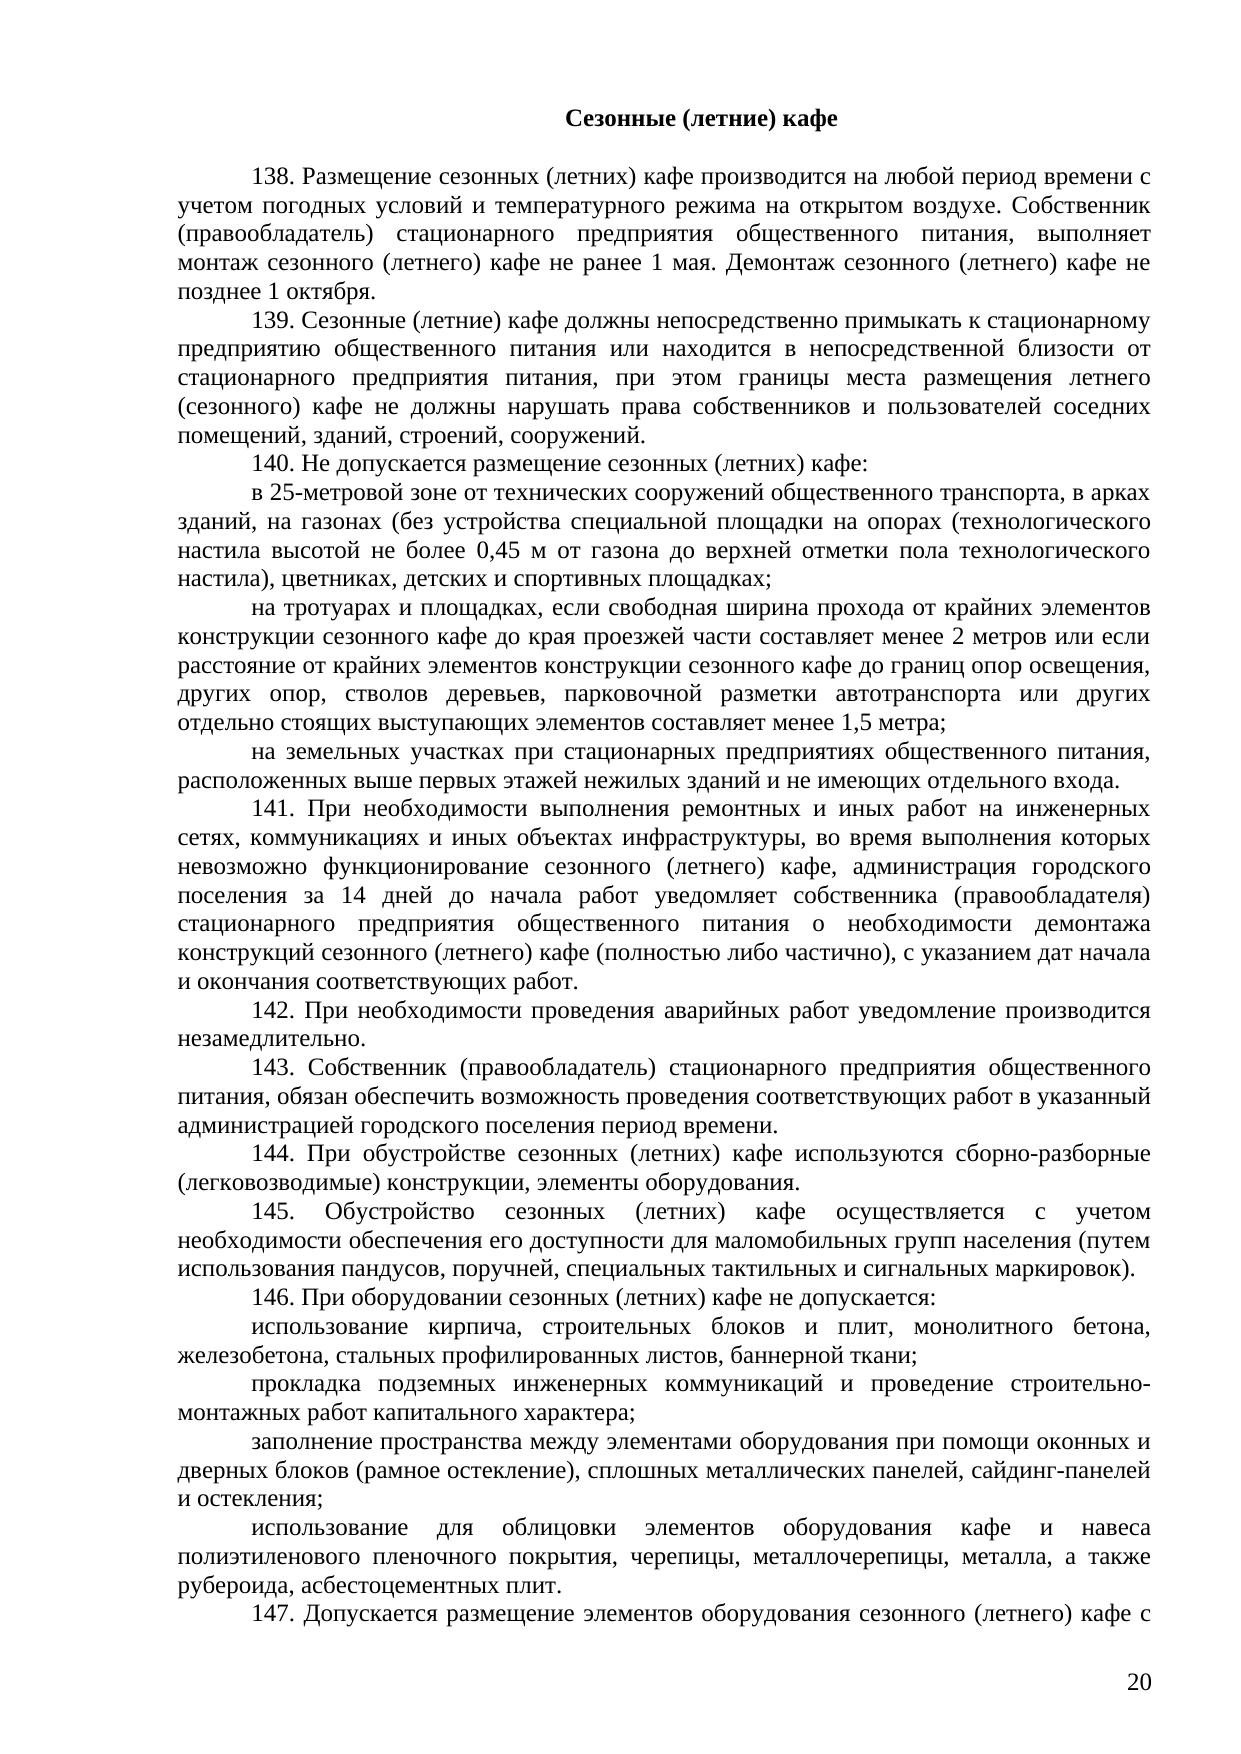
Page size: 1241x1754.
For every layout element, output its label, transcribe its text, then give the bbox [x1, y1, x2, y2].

text 138. Размещение сезонных (летних) кафе производится на любой период времени с учетом погодных условий и температурного режима на открытом воздухе. Собственник (правообладатель) стационарного предприятия общественного питания, выполняет монтаж сезонного (летнего) кафе не ранее 1 мая. Демонтаж сезонного (летнего) кафе не позднее 1 октября. [177, 161, 1152, 305]
text 146. При оборудовании сезонных (летних) кафе не допускается: [177, 1282, 1152, 1311]
text заполнение пространства между элементами оборудования при помощи оконных и дверных блоков (рамное остекление), сплошных металлических панелей, сайдинг-панелей и остекления; [177, 1426, 1152, 1512]
text использование для облицовки элементов оборудования кафе и навеса полиэтиленового пленочного покрытия, черепицы, металлочерепицы, металла, а также рубероида, асбестоцементных плит. [177, 1512, 1152, 1598]
text 141. При необходимости выполнения ремонтных и иных работ на инженерных сетях, коммуникациях и иных объектах инфраструктуры, во время выполнения которых невозможно функционирование сезонного (летнего) кафе, администрация городского поселения за 14 дней до начала работ уведомляет собственника (правообладателя) стационарного предприятия общественного питания о необходимости демонтажа конструкций сезонного (летнего) кафе (полностью либо частично), с указанием дат начала и окончания соответствующих работ. [177, 793, 1152, 995]
text 140. Не допускается размещение сезонных (летних) кафе: [177, 448, 1152, 477]
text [177, 1598, 1152, 1627]
text 139. Сезонные (летние) кафе должны непосредственно примыкать к стационарному предприятию общественного питания или находится в непосредственной близости от стационарного предприятия питания, при этом границы места размещения летнего (сезонного) кафе не должны нарушать права собственников и пользователей соседних помещений, зданий, строений, сооружений. [177, 305, 1152, 448]
text прокладка подземных инженерных коммуникаций и проведение строительно-монтажных работ капитального характера; [177, 1368, 1152, 1426]
text 142. При необходимости проведения аварийных работ уведомление производится незамедлительно. [177, 995, 1152, 1052]
text в 25-метровой зоне от технических сооружений общественного транспорта, в арках зданий, на газонах (без устройства специальной площадки на опорах (технологического настила высотой не более 0,45 м от газона до верхней отметки пола технологического настила), цветниках, детских и спортивных площадках; [177, 477, 1152, 592]
text использование кирпича, строительных блоков и плит, монолитного бетона, железобетона, стальных профилированных листов, баннерной ткани; [177, 1311, 1152, 1368]
text 144. При обустройстве сезонных (летних) кафе используются сборно-разборные (легковозводимые) конструкции, элементы оборудования. [177, 1138, 1152, 1196]
text на земельных участках при стационарных предприятиях общественного питания, расположенных выше первых этажей нежилых зданий и не имеющих отдельного входа. [177, 736, 1152, 793]
text 145. Обустройство сезонных (летних) кафе осуществляется с учетом необходимости обеспечения его доступности для маломобильных групп населения (путем использования пандусов, поручней, специальных тактильных и сигнальных маркировок). [177, 1196, 1152, 1282]
text 143. Собственник (правообладатель) стационарного предприятия общественного питания, обязан обеспечить возможность проведения соответствующих работ в указанный администрацией городского поселения период времени. [177, 1052, 1152, 1138]
text Сезонные (летние) кафе [177, 103, 1152, 132]
text на тротуарах и площадках, если свободная ширина прохода от крайних элементов конструкции сезонного кафе до края проезжей части составляет менее 2 метров или если расстояние от крайних элементов конструкции сезонного кафе до границ опор освещения, других опор, стволов деревьев, парковочной разметки автотранспорта или других отдельно стоящих выступающих элементов составляет менее 1,5 метра; [177, 592, 1152, 736]
